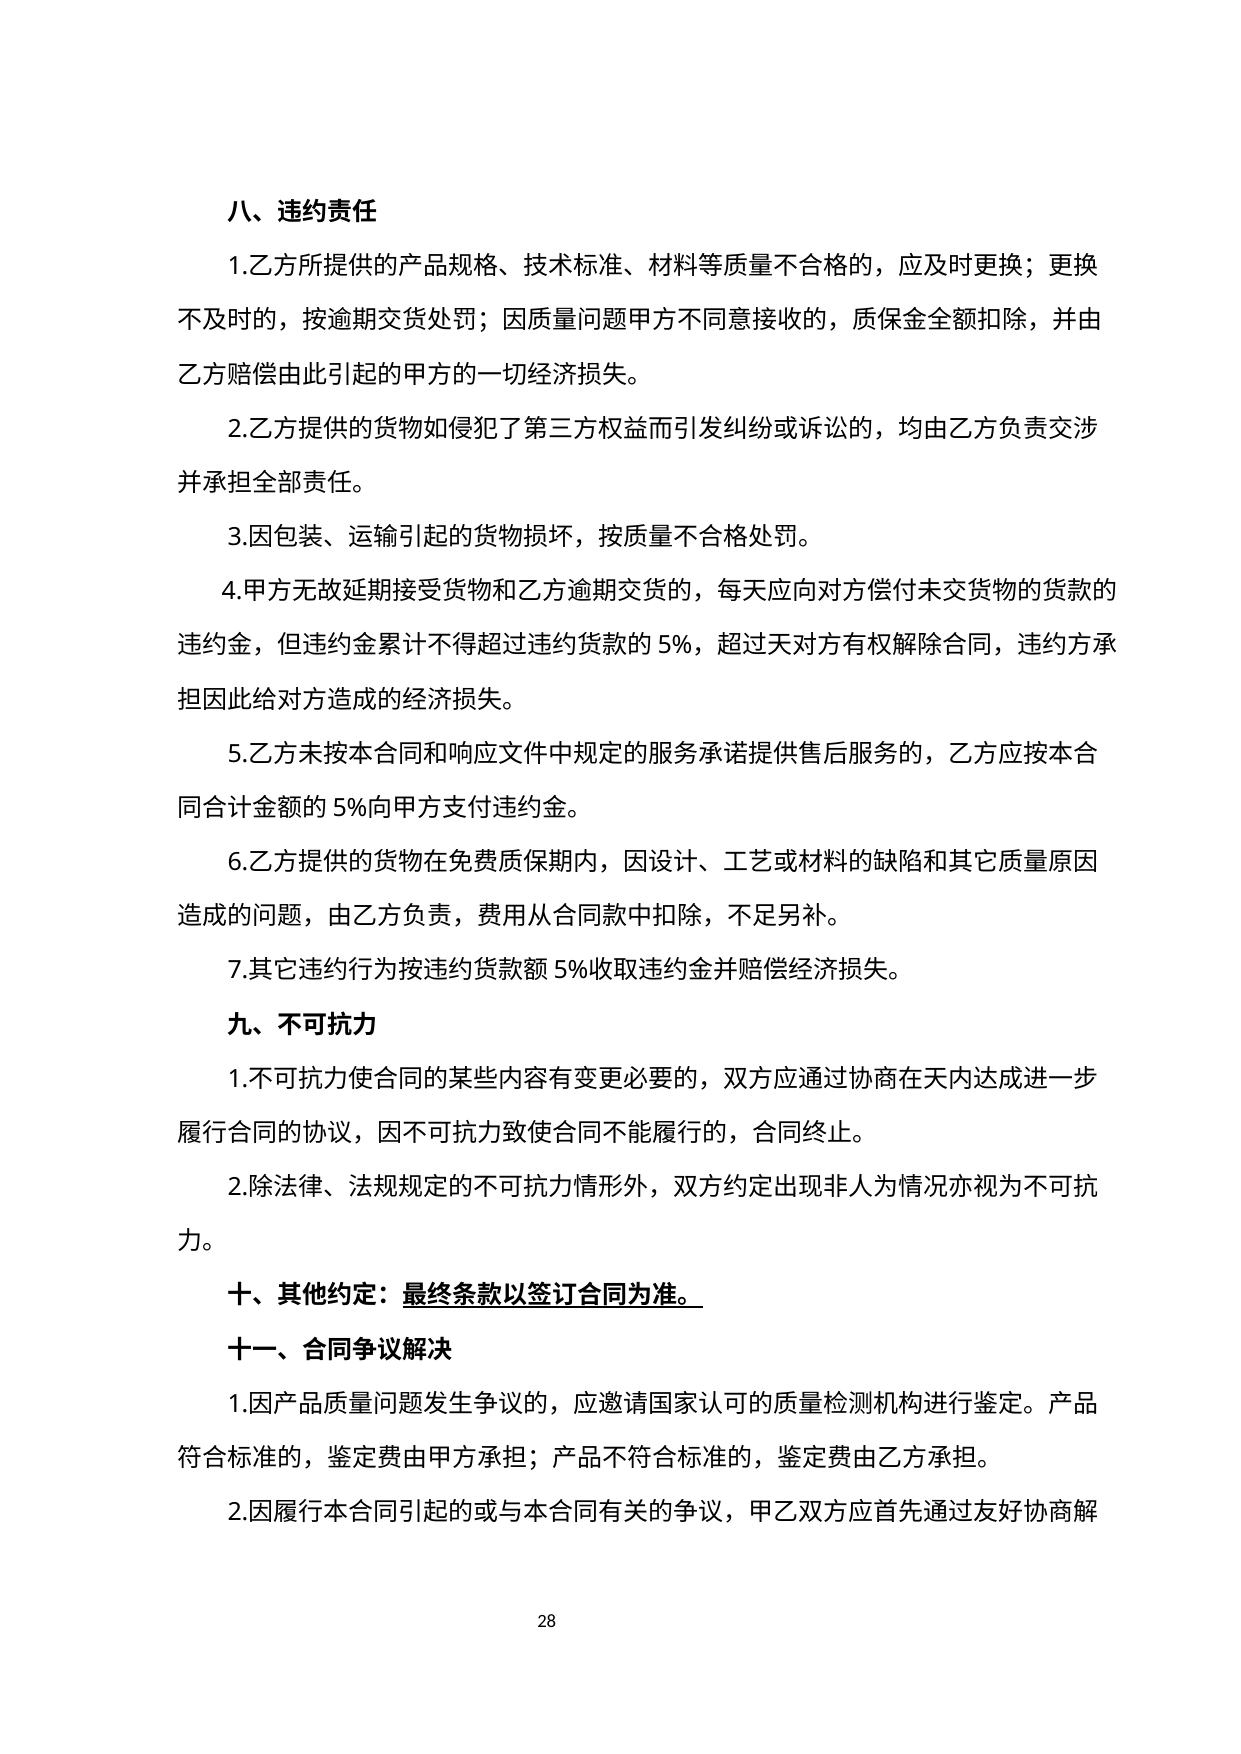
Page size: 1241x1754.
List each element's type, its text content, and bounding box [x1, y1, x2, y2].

text 九、不可抗力 [177, 990, 1122, 1044]
text 2.乙方提供的货物如侵犯了第三方权益而引发纠纷或诉讼的，均由乙方负责交涉并承担全部责任。 [177, 394, 1122, 502]
text 3.因包装、运输引起的货物损坏，按质量不合格处罚。 [177, 502, 1122, 556]
text 十、其他约定：最终条款以签订合同为准。 [177, 1261, 1122, 1315]
text 7.其它违约行为按违约货款额5%收取违约金并赔偿经济损失。 [177, 936, 1122, 990]
text 2.除法律、法规规定的不可抗力情形外，双方约定出现非人为情况亦视为不可抗力。 [177, 1152, 1122, 1261]
text 八、违约责任 [177, 177, 1122, 231]
text 1.因产品质量问题发生争议的，应邀请国家认可的质量检测机构进行鉴定。产品符合标准的，鉴定费由甲方承担；产品不符合标准的，鉴定费由乙方承担。 [177, 1369, 1122, 1477]
text 1.不可抗力使合同的某些内容有变更必要的，双方应通过协商在天内达成进一步履行合同的协议，因不可抗力致使合同不能履行的，合同终止。 [177, 1044, 1122, 1152]
text 1.乙方所提供的产品规格、技术标准、材料等质量不合格的，应及时更换；更换不及时的，按逾期交货处罚；因质量问题甲方不同意接收的，质保金全额扣除，并由乙方赔偿由此引起的甲方的一切经济损失。 [177, 231, 1122, 394]
text 6.乙方提供的货物在免费质保期内，因设计、工艺或材料的缺陷和其它质量原因造成的问题，由乙方负责，费用从合同款中扣除，不足另补。 [177, 827, 1122, 936]
text 5.乙方未按本合同和响应文件中规定的服务承诺提供售后服务的，乙方应按本合同合计金额的5%向甲方支付违约金。 [177, 719, 1122, 827]
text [177, 1477, 1122, 1531]
text 4.甲方无故延期接受货物和乙方逾期交货的，每天应向对方偿付未交货物的货款的违约金，但违约金累计不得超过违约货款的5%，超过天对方有权解除合同，违约方承担因此给对方造成的经济损失。 [177, 556, 1122, 719]
text 十一、合同争议解决 [177, 1315, 1122, 1369]
